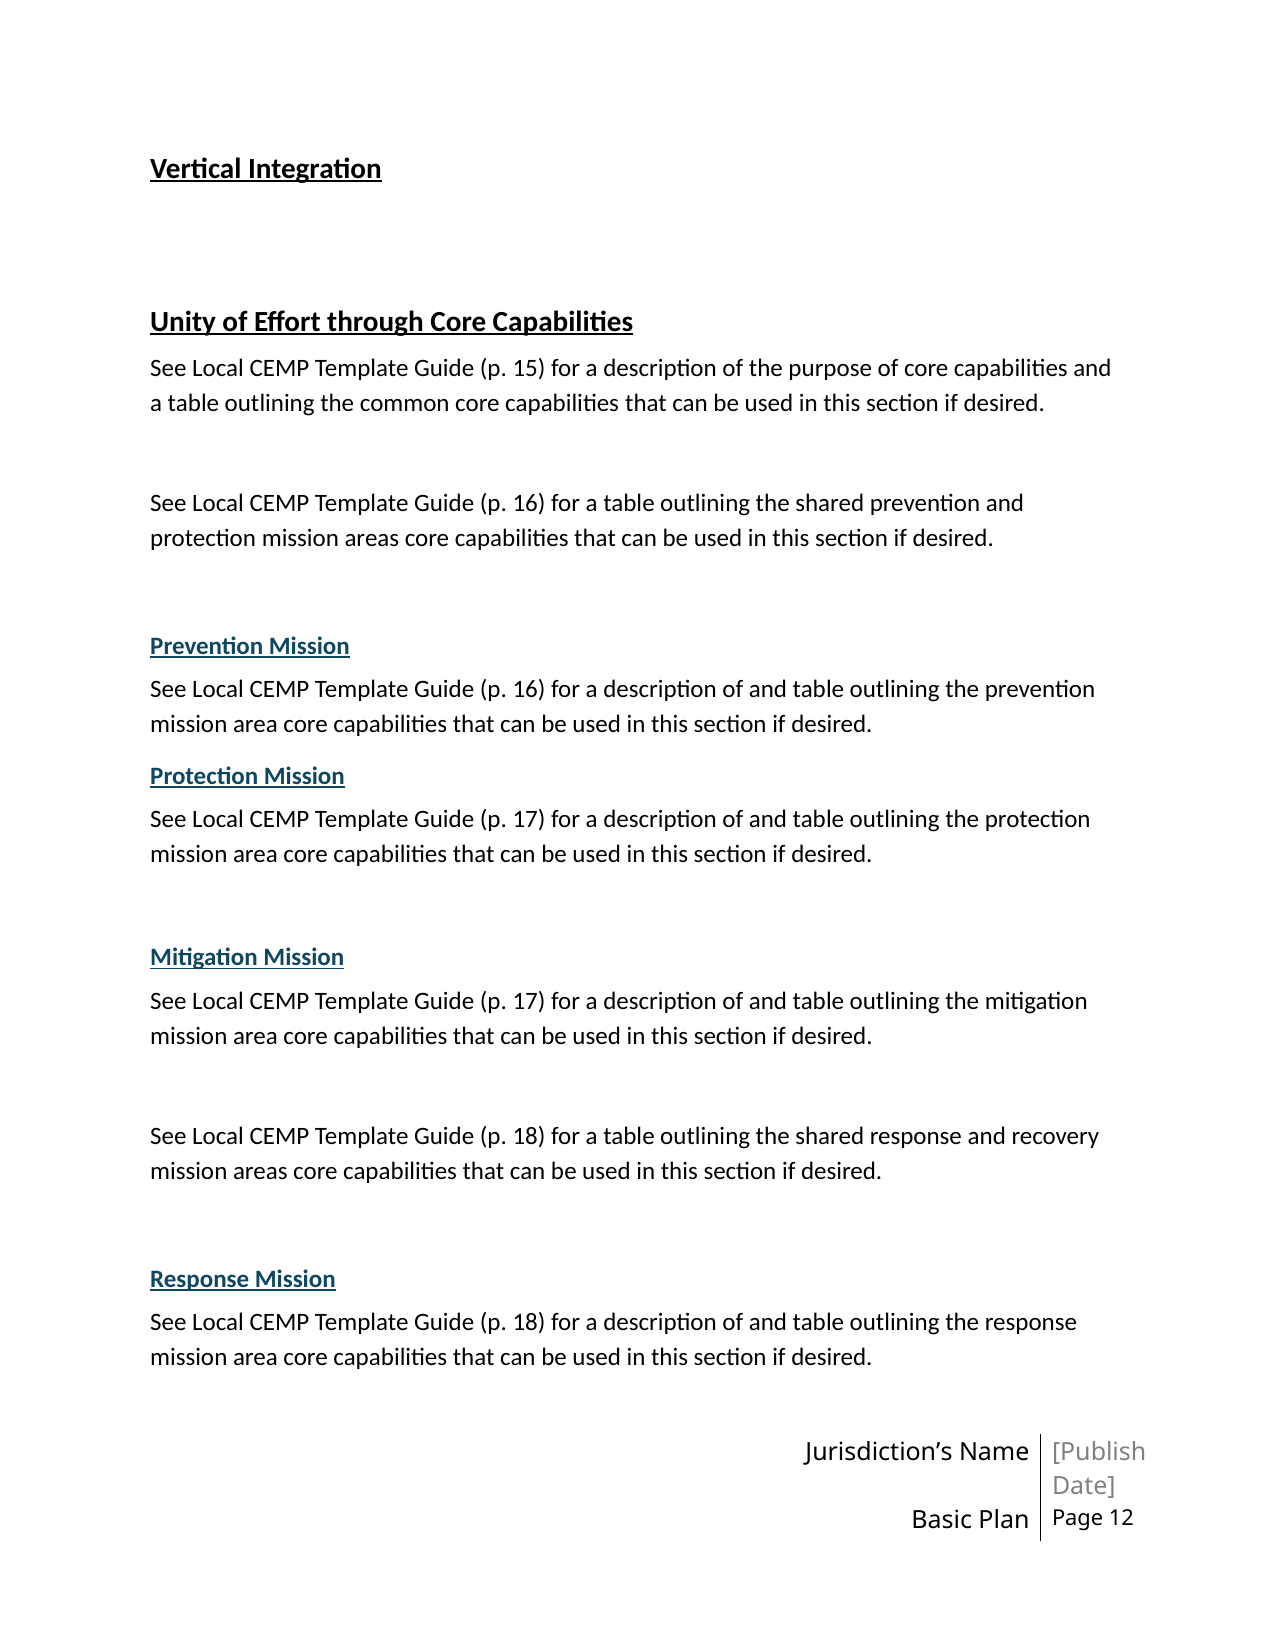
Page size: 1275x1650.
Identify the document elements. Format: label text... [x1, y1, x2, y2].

text See Local CEMP Template Guide (p. 17) for a description of and table outlining the mitigation mission area core capabilities that can be used in this section if desired. [150, 985, 1125, 1050]
text See Local CEMP Template Guide (p. 17) for a description of and table outlining the protection mission area core capabilities that can be used in this section if desired. [150, 803, 1125, 869]
text See Local CEMP Template Guide (p. 18) for a table outlining the shared response and recovery mission areas core capabilities that can be used in this section if desired. [150, 1120, 1125, 1186]
subtitle Vertical Integration [150, 150, 1125, 186]
text See Local CEMP Template Guide (p. 16) for a table outlining the shared prevention and protection mission areas core capabilities that can be used in this section if desired. [150, 487, 1125, 553]
subtitle Protection Mission [150, 760, 1125, 790]
text See Local CEMP Template Guide (p. 15) for a description of the purpose of core capabilities and a table outlining the common core capabilities that can be used in this section if desired. [150, 352, 1125, 417]
subtitle Mitigation Mission [150, 942, 1125, 972]
subtitle Response Mission [150, 1263, 1125, 1293]
text See Local CEMP Template Guide (p. 18) for a description of and table outlining the response mission area core capabilities that can be used in this section if desired. [150, 1306, 1125, 1372]
subtitle Prevention Mission [150, 630, 1125, 660]
subtitle Unity of Effort through Core Capabilities [150, 303, 1125, 338]
text See Local CEMP Template Guide (p. 16) for a description of and table outlining the prevention mission area core capabilities that can be used in this section if desired. [150, 673, 1125, 739]
